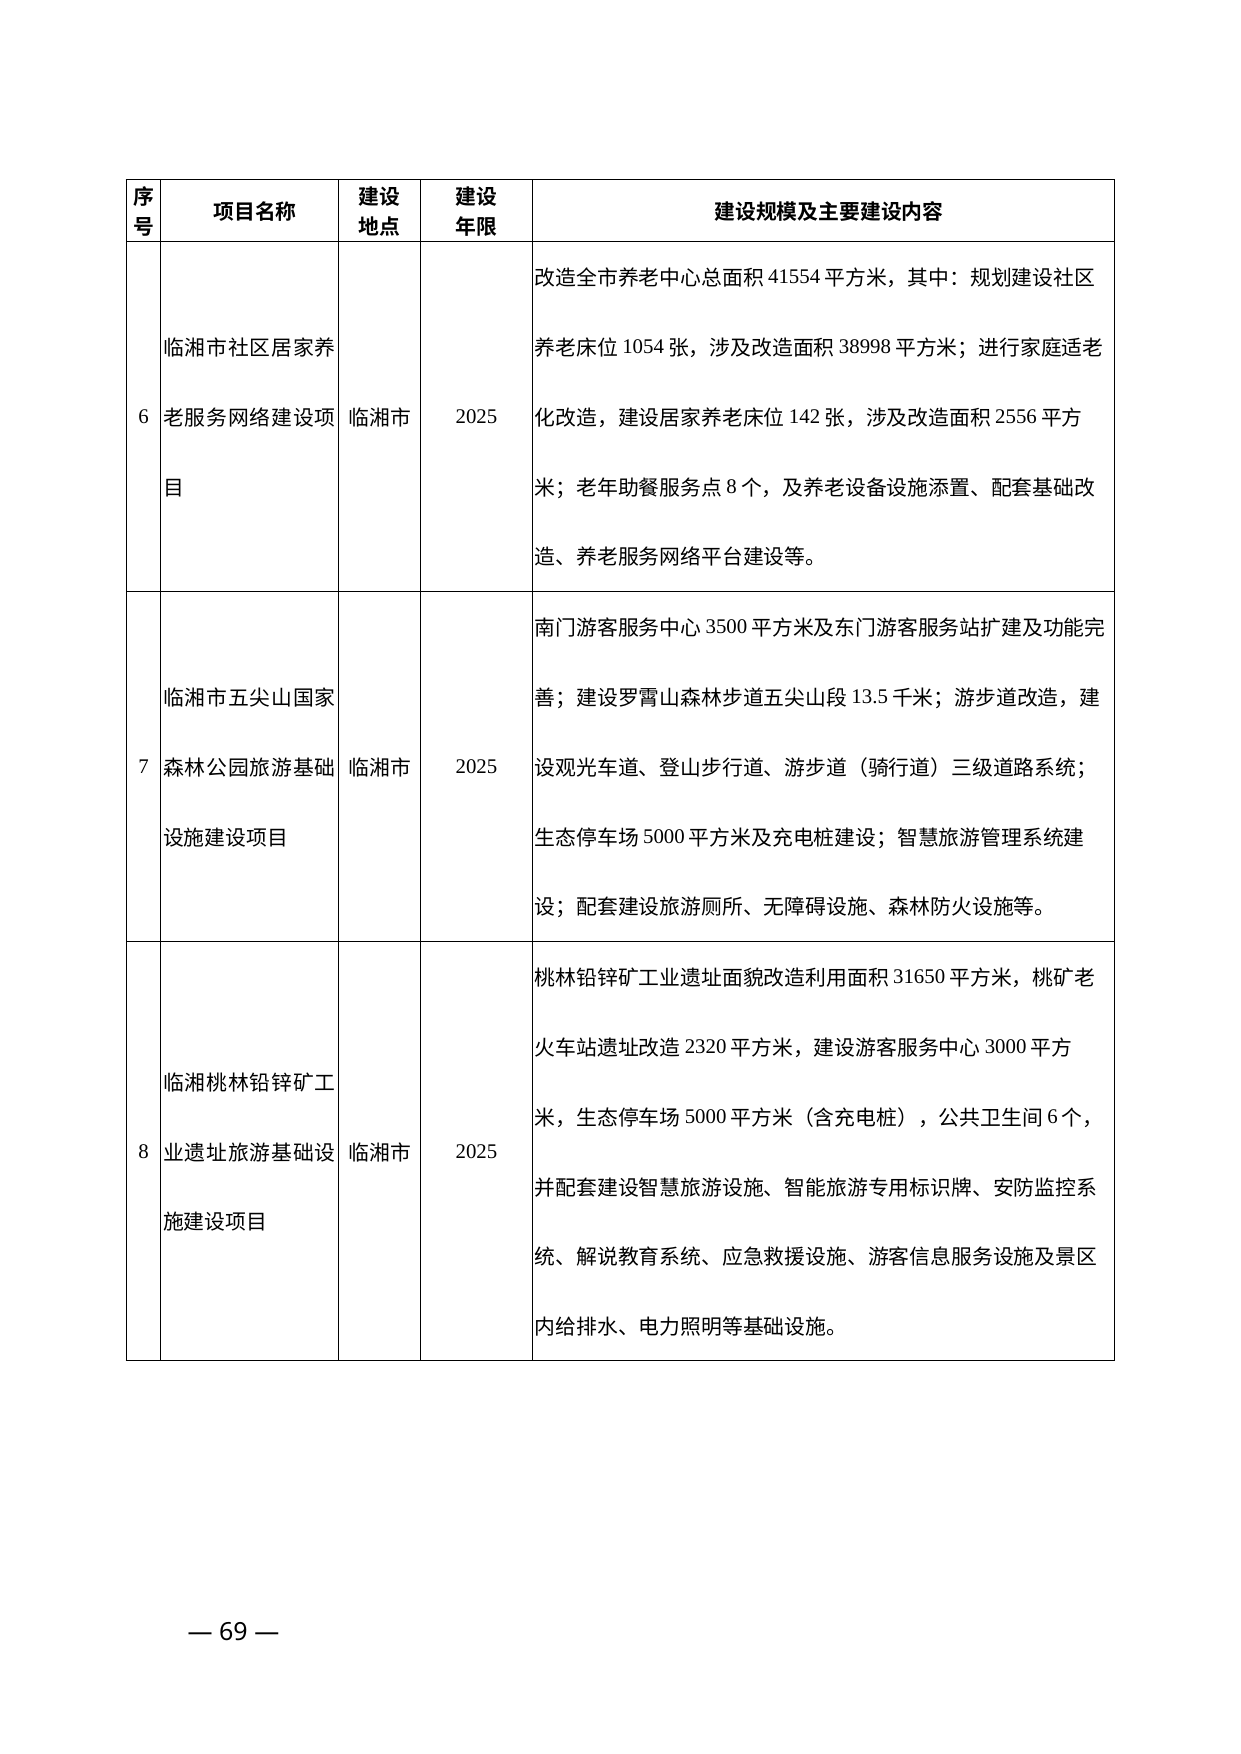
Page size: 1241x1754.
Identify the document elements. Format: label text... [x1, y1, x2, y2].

table_cell 临湘桃林铅锌矿工业遗址旅游基础设施建设项目 [161, 942, 338, 1360]
table_cell 临湘市 [339, 242, 420, 591]
table_cell 临湘市 [339, 592, 420, 941]
table_cell 临湘市社区居家养老服务网络建设项目 [161, 242, 338, 591]
table_cell 2025 [421, 942, 532, 1360]
table_header 建设规模及主要建设内容 [533, 180, 1114, 241]
table_cell 改造全市养老中心总面积41554平方米，其中：规划建设社区养老床位1054张，涉及改造面积38998平方米；进行家庭适老化改造，建设居家养老床位142张，涉及改造面积2556平方米；老年助餐服务点8个，及养老设备设施添置、配套基础改造、养老服务网络平台建设等。 [533, 242, 1114, 591]
table_header 建设 年限 [421, 180, 532, 241]
table_cell 8 [127, 942, 160, 1360]
table_cell 6 [127, 242, 160, 591]
table_cell 桃林铅锌矿工业遗址面貌改造利用面积31650平方米，桃矿老火车站遗址改造2320平方米，建设游客服务中心3000平方米，生态停车场5000平方米（含充电桩），公共卫生间6个，并配套建设智慧旅游设施、智能旅游专用标识牌、安防监控系统、解说教育系统、应急救援设施、游客信息服务设施及景区内给排水、电力照明等基础设施。 [533, 942, 1114, 1360]
table_cell 南门游客服务中心3500平方米及东门游客服务站扩建及功能完善；建设罗霄山森林步道五尖山段13.5千米；游步道改造，建设观光车道、登山步行道、游步道（骑行道）三级道路系统；生态停车场5000平方米及充电桩建设；智慧旅游管理系统建设；配套建设旅游厕所、无障碍设施、森林防火设施等。 [533, 592, 1114, 941]
table_cell 7 [127, 592, 160, 941]
table_header 建设 地点 [339, 180, 420, 241]
table_cell 2025 [421, 242, 532, 591]
table_header 项目名称 [161, 180, 338, 241]
table_cell 临湘市 [339, 942, 420, 1360]
table_cell 2025 [421, 592, 532, 941]
table_header 序号 [127, 180, 160, 241]
table_cell 临湘市五尖山国家森林公园旅游基础设施建设项目 [161, 592, 338, 941]
